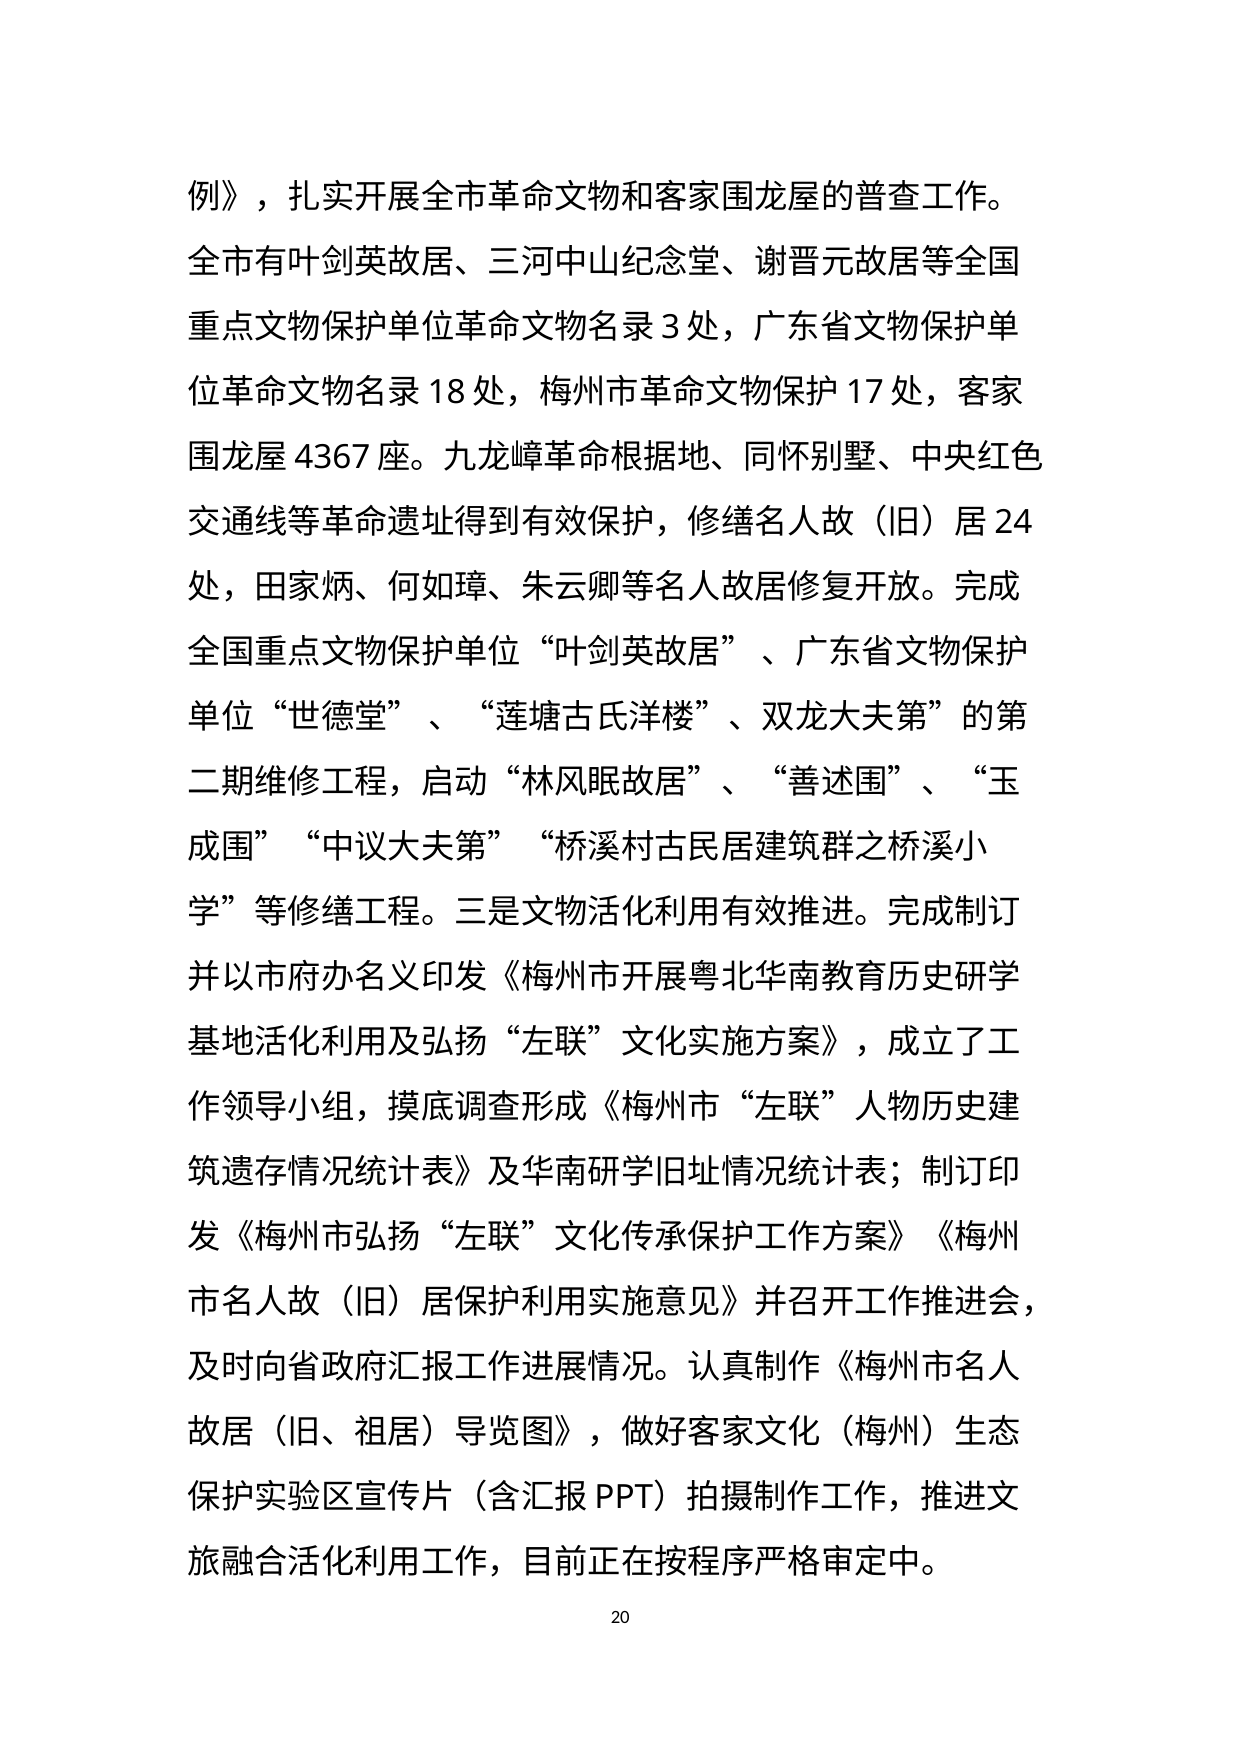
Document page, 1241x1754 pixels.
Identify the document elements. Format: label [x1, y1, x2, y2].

list [187, 162, 1053, 1592]
